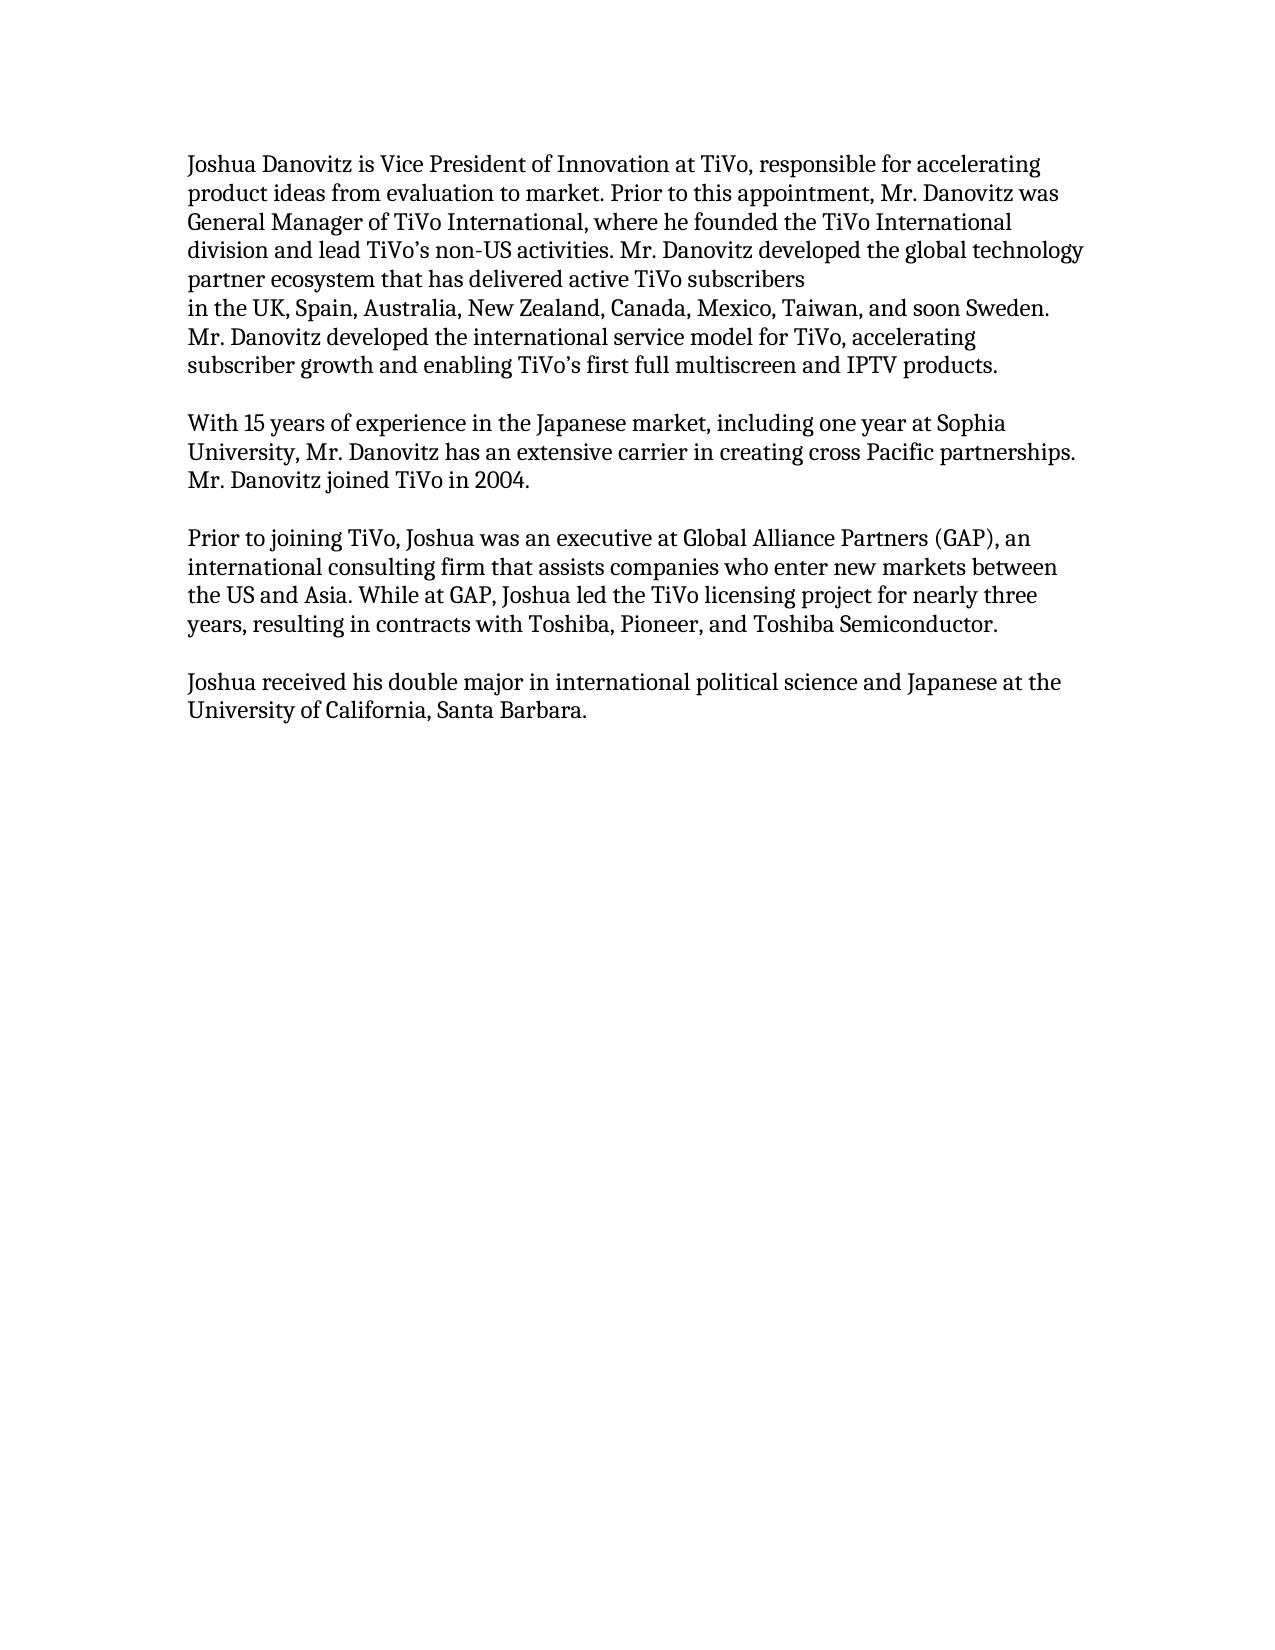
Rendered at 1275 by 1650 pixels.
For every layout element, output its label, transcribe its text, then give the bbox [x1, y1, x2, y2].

text Joshua received his double major in international political science and Japanese at the University of California, Santa Barbara. [187, 667, 1087, 725]
text With 15 years of experience in the Japanese market, including one year at Sophia University, Mr. Danovitz has an extensive carrier in creating cross Pacific partnerships. Mr. Danovitz joined TiVo in 2004. [187, 409, 1087, 495]
text in the UK, Spain, Australia, New Zealand, Canada, Mexico, Taiwan, and soon Sweden. Mr. Danovitz developed the international service model for TiVo, accelerating subscriber growth and enabling TiVo’s first full multiscreen and IPTV products. [187, 294, 1087, 380]
text Prior to joining TiVo, Joshua was an executive at Global Alliance Partners (GAP), an international consulting firm that assists companies who enter new markets between the US and Asia. While at GAP, Joshua led the TiVo licensing project for nearly three years, resulting in contracts with Toshiba, Pioneer, and Toshiba Semiconductor. [187, 524, 1087, 639]
text Joshua Danovitz is Vice President of Innovation at TiVo, responsible for accelerating product ideas from evaluation to market. Prior to this appointment, Mr. Danovitz was General Manager of TiVo International, where he founded the TiVo International division and lead TiVo’s non-US activities. Mr. Danovitz developed the global technology partner ecosystem that has delivered active TiVo subscribers [187, 150, 1087, 294]
